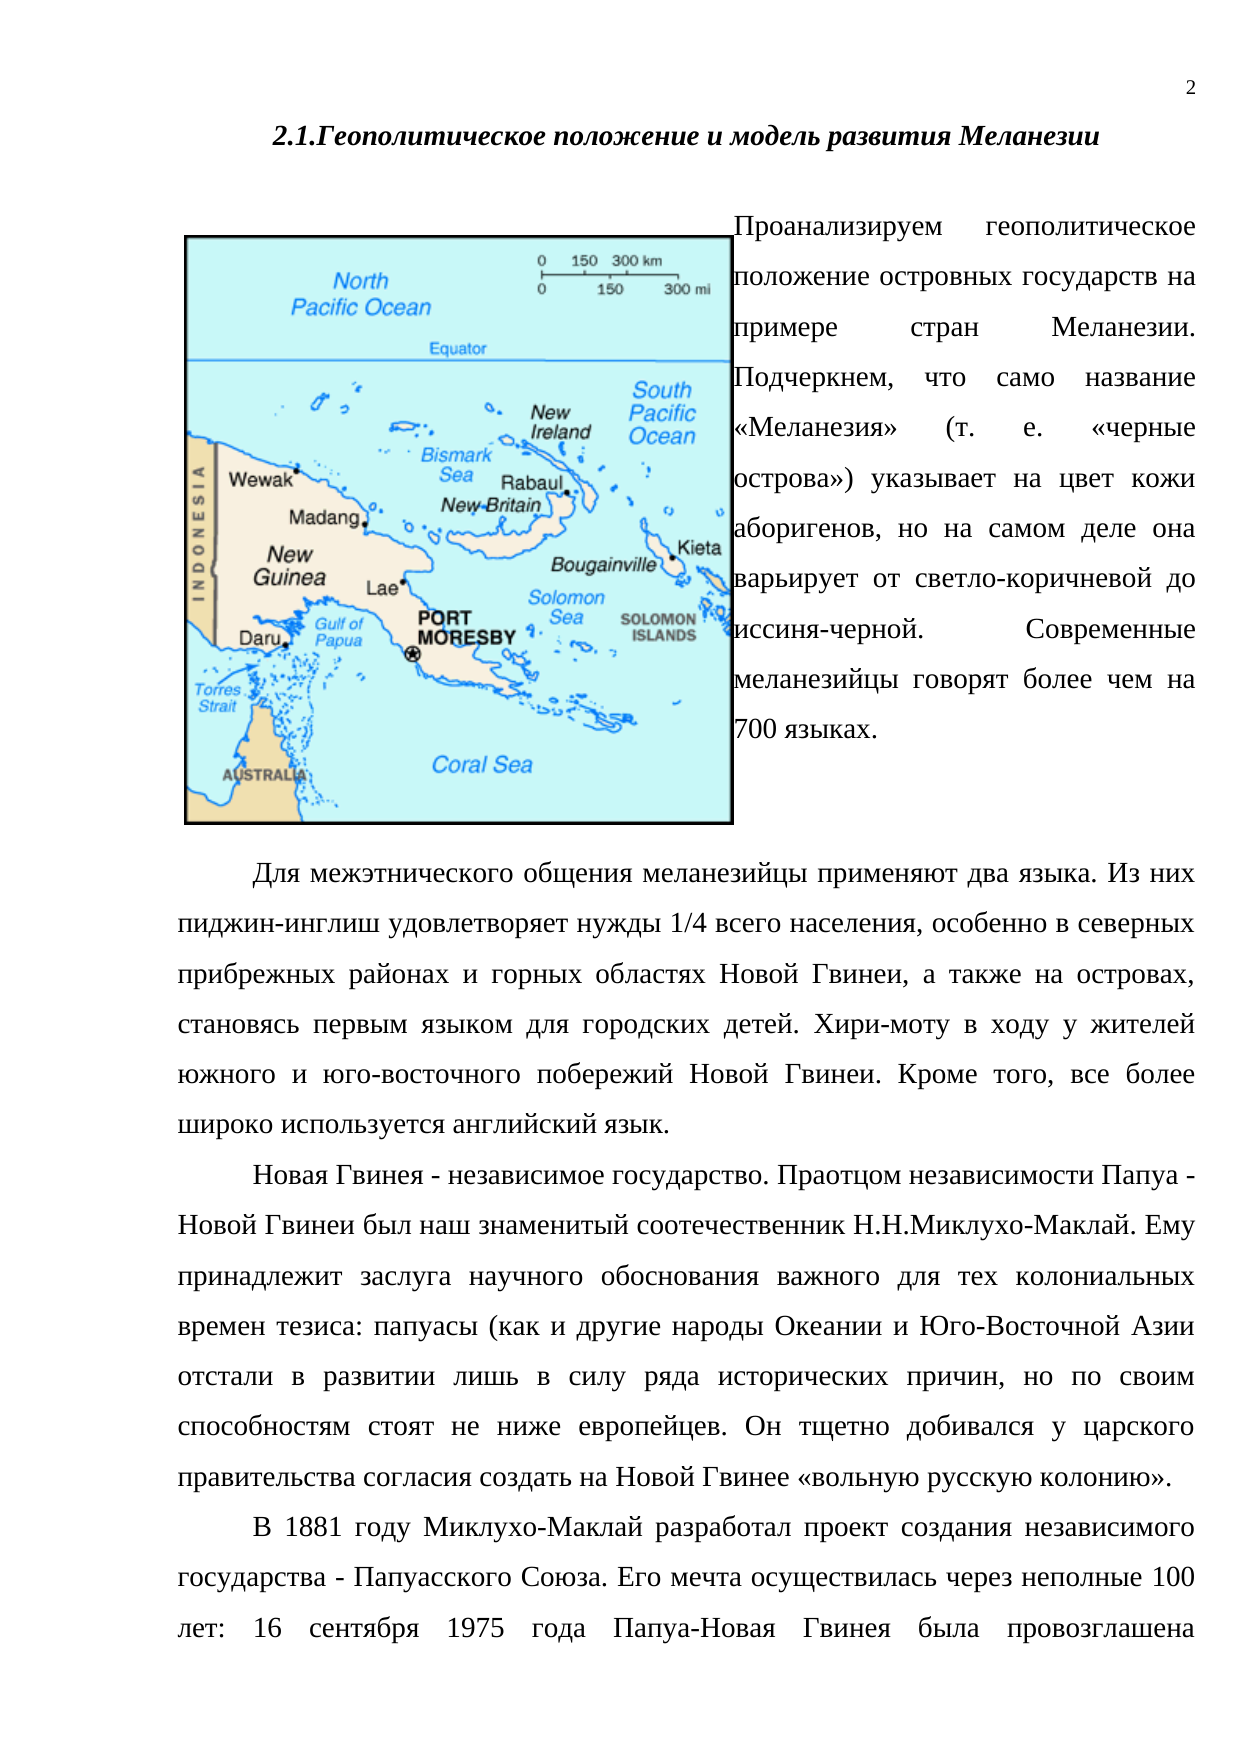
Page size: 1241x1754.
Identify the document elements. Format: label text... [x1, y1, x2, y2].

text Для межэтнического общения меланезийцы применяют два языка. Из них пиджин-инглиш удовлетворяет нужды 1/4 всего населения, особенно в северных прибрежных районах и горных областях Новой Гвинеи, а также на островах, становясь первым языком для городских детей. Хири-моту в ходу у жителей южного и юго-восточного побережий Новой Гвинеи. Кроме того, все более широко используется английский язык. [177, 855, 1196, 1140]
picture [184, 745, 734, 825]
text Новая Гвинея - независимое государство. Праотцом независимости Папуа - Новой Гвинеи был наш знаменитый соотечественник Н.Н.Миклухо-Маклай. Ему принадлежит заслуга научного обоснования важного для тех колониальных времен тезиса: папуасы (как и другие народы Океании и Юго-Восточной Азии отстали в развитии лишь в силу ряда исторических причин, но по своим способностям стоят не ниже европейцев. Он тщетно добивался у царского правительства согласия создать на Новой Гвинее «вольную русскую колонию». [177, 1157, 1196, 1492]
subtitle 2.1.Геополитическое положение и модель развития Меланезии [177, 118, 1196, 152]
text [177, 1509, 1196, 1643]
text Проанализируем геополитическое положение островных государств на примере стран Меланезии. Подчеркнем, что само название «Меланезия» (т. е. «черные острова») указывает на цвет кожи аборигенов, но на самом деле она варьирует от светло-коричневой до иссиня-черной. Современные меланезийцы говорят более чем на 700 языках. [177, 208, 1196, 745]
